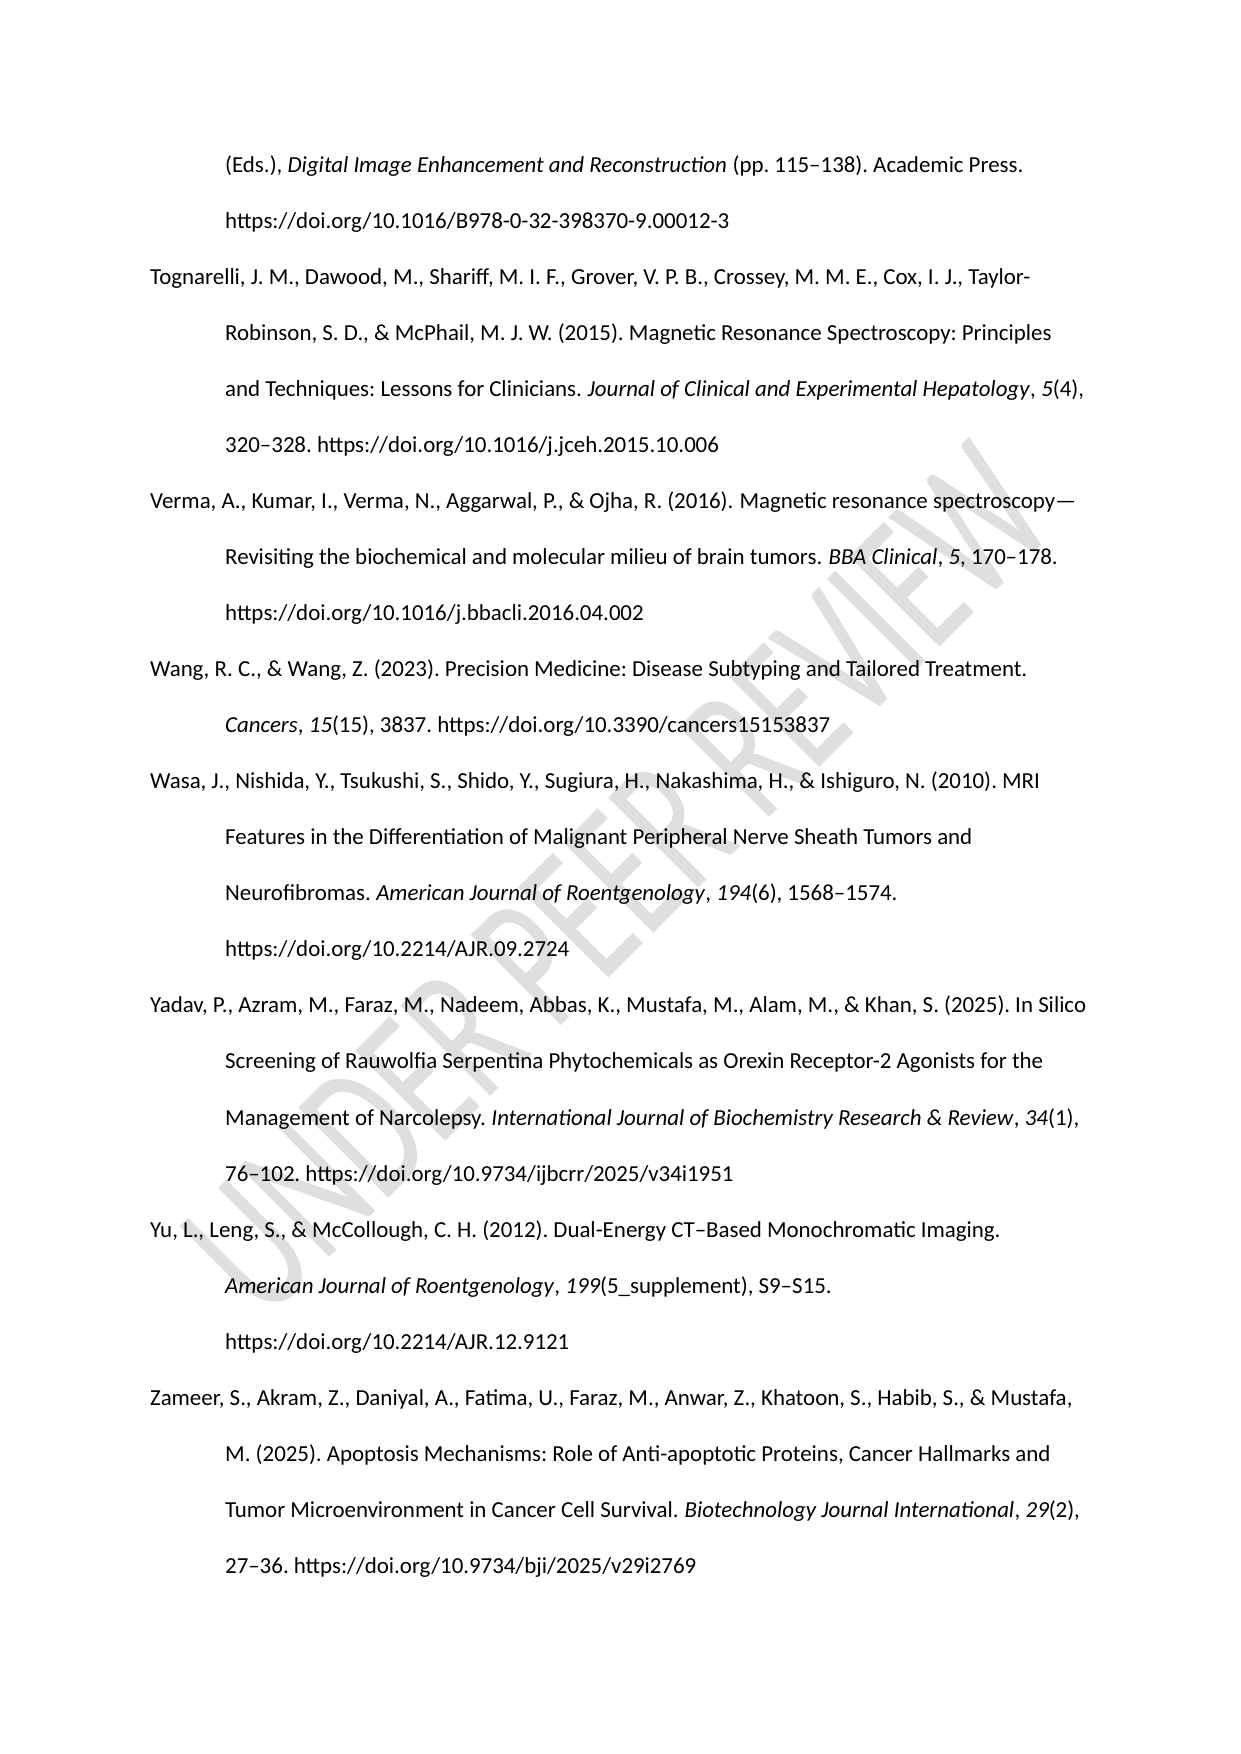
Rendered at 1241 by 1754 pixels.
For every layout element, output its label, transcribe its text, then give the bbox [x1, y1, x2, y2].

text Yadav, P., Azram, M., Faraz, M., Nadeem, Abbas, K., Mustafa, M., Alam, M., & Khan, S. (2025). In Silico Screening of Rauwolfia Serpentina Phytochemicals as Orexin Receptor-2 Agonists for the Management of Narcolepsy. International Journal of Biochemistry Research & Review, 34(1), 76–102. https://doi.org/10.9734/ijbcrr/2025/v34i1951 [150, 991, 1090, 1187]
text Wasa, J., Nishida, Y., Tsukushi, S., Shido, Y., Sugiura, H., Nakashima, H., & Ishiguro, N. (2010). MRI Features in the Differentiation of Malignant Peripheral Nerve Sheath Tumors and Neurofibromas. American Journal of Roentgenology, 194(6), 1568–1574. https://doi.org/10.2214/AJR.09.2724 [150, 766, 1090, 963]
text Zameer, S., Akram, Z., Daniyal, A., Fatima, U., Faraz, M., Anwar, Z., Khatoon, S., Habib, S., & Mustafa, M. (2025). Apoptosis Mechanisms: Role of Anti-apoptotic Proteins, Cancer Hallmarks and Tumor Microenvironment in Cancer Cell Survival. Biotechnology Journal International, 29(2), 27–36. https://doi.org/10.9734/bji/2025/v29i2769 [150, 1383, 1090, 1579]
text Wang, R. C., & Wang, Z. (2023). Precision Medicine: Disease Subtyping and Tailored Treatment. Cancers, 15(15), 3837. https://doi.org/10.3390/cancers15153837 [150, 654, 1090, 738]
text Tognarelli, J. M., Dawood, M., Shariff, M. I. F., Grover, V. P. B., Crossey, M. M. E., Cox, I. J., Taylor-Robinson, S. D., & McPhail, M. J. W. (2015). Magnetic Resonance Spectroscopy: Principles and Techniques: Lessons for Clinicians. Journal of Clinical and Experimental Hepatology, 5(4), 320–328. https://doi.org/10.1016/j.jceh.2015.10.006 [150, 262, 1090, 458]
text Yu, L., Leng, S., & McCollough, C. H. (2012). Dual-Energy CT–Based Monochromatic Imaging. American Journal of Roentgenology, 199(5_supplement), S9–S15. https://doi.org/10.2214/AJR.12.9121 [150, 1215, 1090, 1355]
text Verma, A., Kumar, I., Verma, N., Aggarwal, P., & Ojha, R. (2016). Magnetic resonance spectroscopy—Revisiting the biochemical and molecular milieu of brain tumors. BBA Clinical, 5, 170–178. https://doi.org/10.1016/j.bbacli.2016.04.002 [150, 486, 1090, 626]
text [150, 150, 1090, 234]
